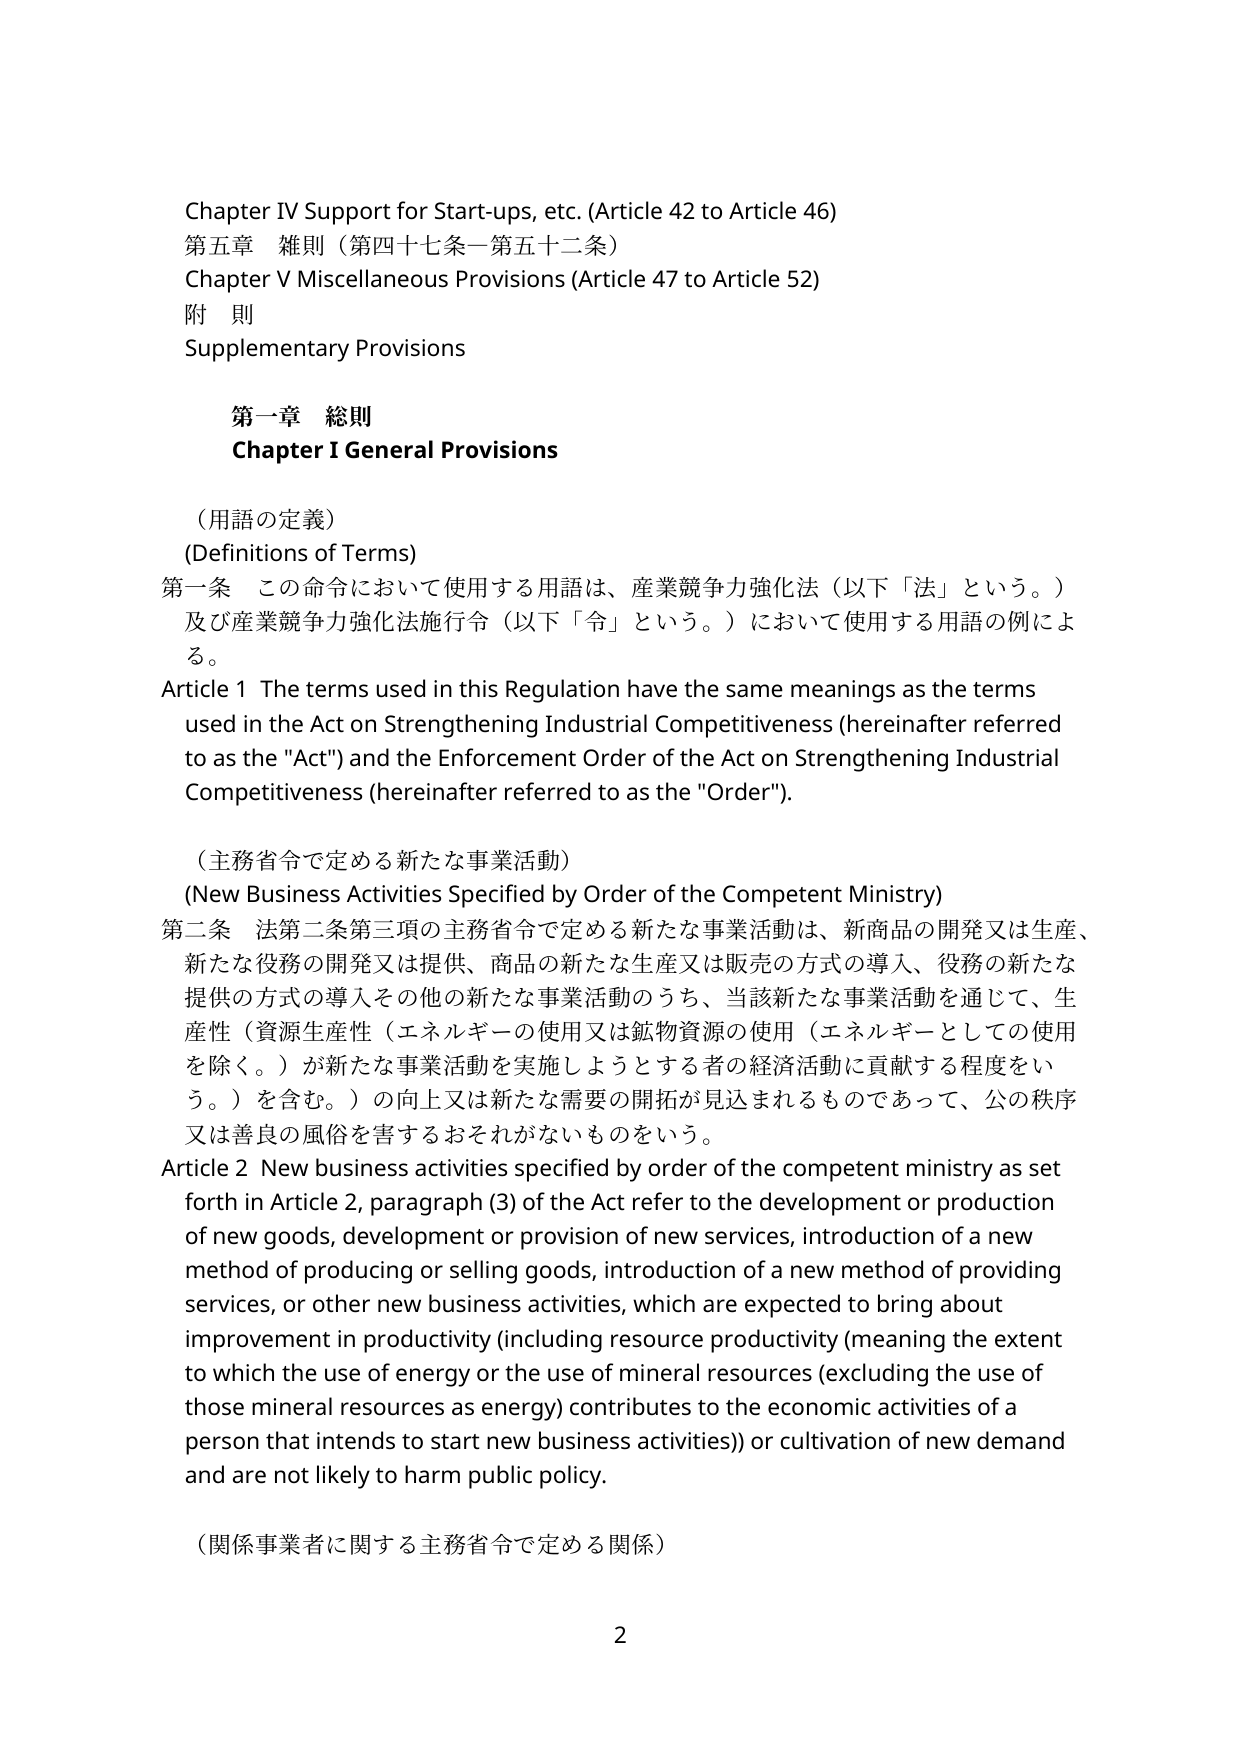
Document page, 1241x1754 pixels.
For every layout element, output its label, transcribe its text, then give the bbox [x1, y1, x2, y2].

text （関係事業者に関する主務省令で定める関係） [184, 1526, 1079, 1560]
text 第一章 総則 [230, 399, 1079, 433]
text 第五章 雑則（第四十七条―第五十二条） [184, 228, 1079, 262]
text Chapter I General Provisions [230, 433, 1079, 467]
text Chapter V Miscellaneous Provisions (Article 47 to Article 52) [184, 262, 1079, 296]
text 附 則 [184, 296, 1079, 330]
text Chapter IV Support for Start-ups, etc. (Article 42 to Article 46) [184, 194, 1079, 228]
text 第一条 この命令において使用する用語は、産業競争力強化法（以下「法」という。）及び産業競争力強化法施行令（以下「令」という。）において使用する用語の例による。 [161, 569, 1079, 672]
text 第二条 法第二条第三項の主務省令で定める新たな事業活動は、新商品の開発又は生産、新たな役務の開発又は提供、商品の新たな生産又は販売の方式の導入、役務の新たな提供の方式の導入その他の新たな事業活動のうち、当該新たな事業活動を通じて、生産性（資源生産性（エネルギーの使用又は鉱物資源の使用（エネルギーとしての使用を除く。）が新たな事業活動を実施しようとする者の経済活動に貢献する程度をいう。）を含む。）の向上又は新たな需要の開拓が見込まれるものであって、公の秩序又は善良の風俗を害するおそれがないものをいう。 [161, 911, 1079, 1150]
text （用語の定義） [184, 501, 1079, 535]
text Supplementary Provisions [184, 330, 1079, 364]
text （主務省令で定める新たな事業活動） [184, 843, 1079, 877]
text Article 2 New business activities specified by order of the competent ministry as set forth in Article 2, paragraph (3) of the Act refer to the development or production of new goods, development or provision of new services, introduction of a new method of producing or selling goods, introduction of a new method of providing services, or other new business activities, which are expected to bring about improvement in productivity (including resource productivity (meaning the extent to which the use of energy or the use of mineral resources (excluding the use of those mineral resources as energy) contributes to the economic activities of a person that intends to start new business activities)) or cultivation of new demand and are not likely to harm public policy. [161, 1150, 1079, 1492]
text (Definitions of Terms) [184, 535, 1079, 569]
text Article 1 The terms used in this Regulation have the same meanings as the terms used in the Act on Strengthening Industrial Competitiveness (hereinafter referred to as the "Act") and the Enforcement Order of the Act on Strengthening Industrial Competitiveness (hereinafter referred to as the "Order"). [161, 672, 1079, 809]
text (New Business Activities Specified by Order of the Competent Ministry) [184, 877, 1079, 911]
